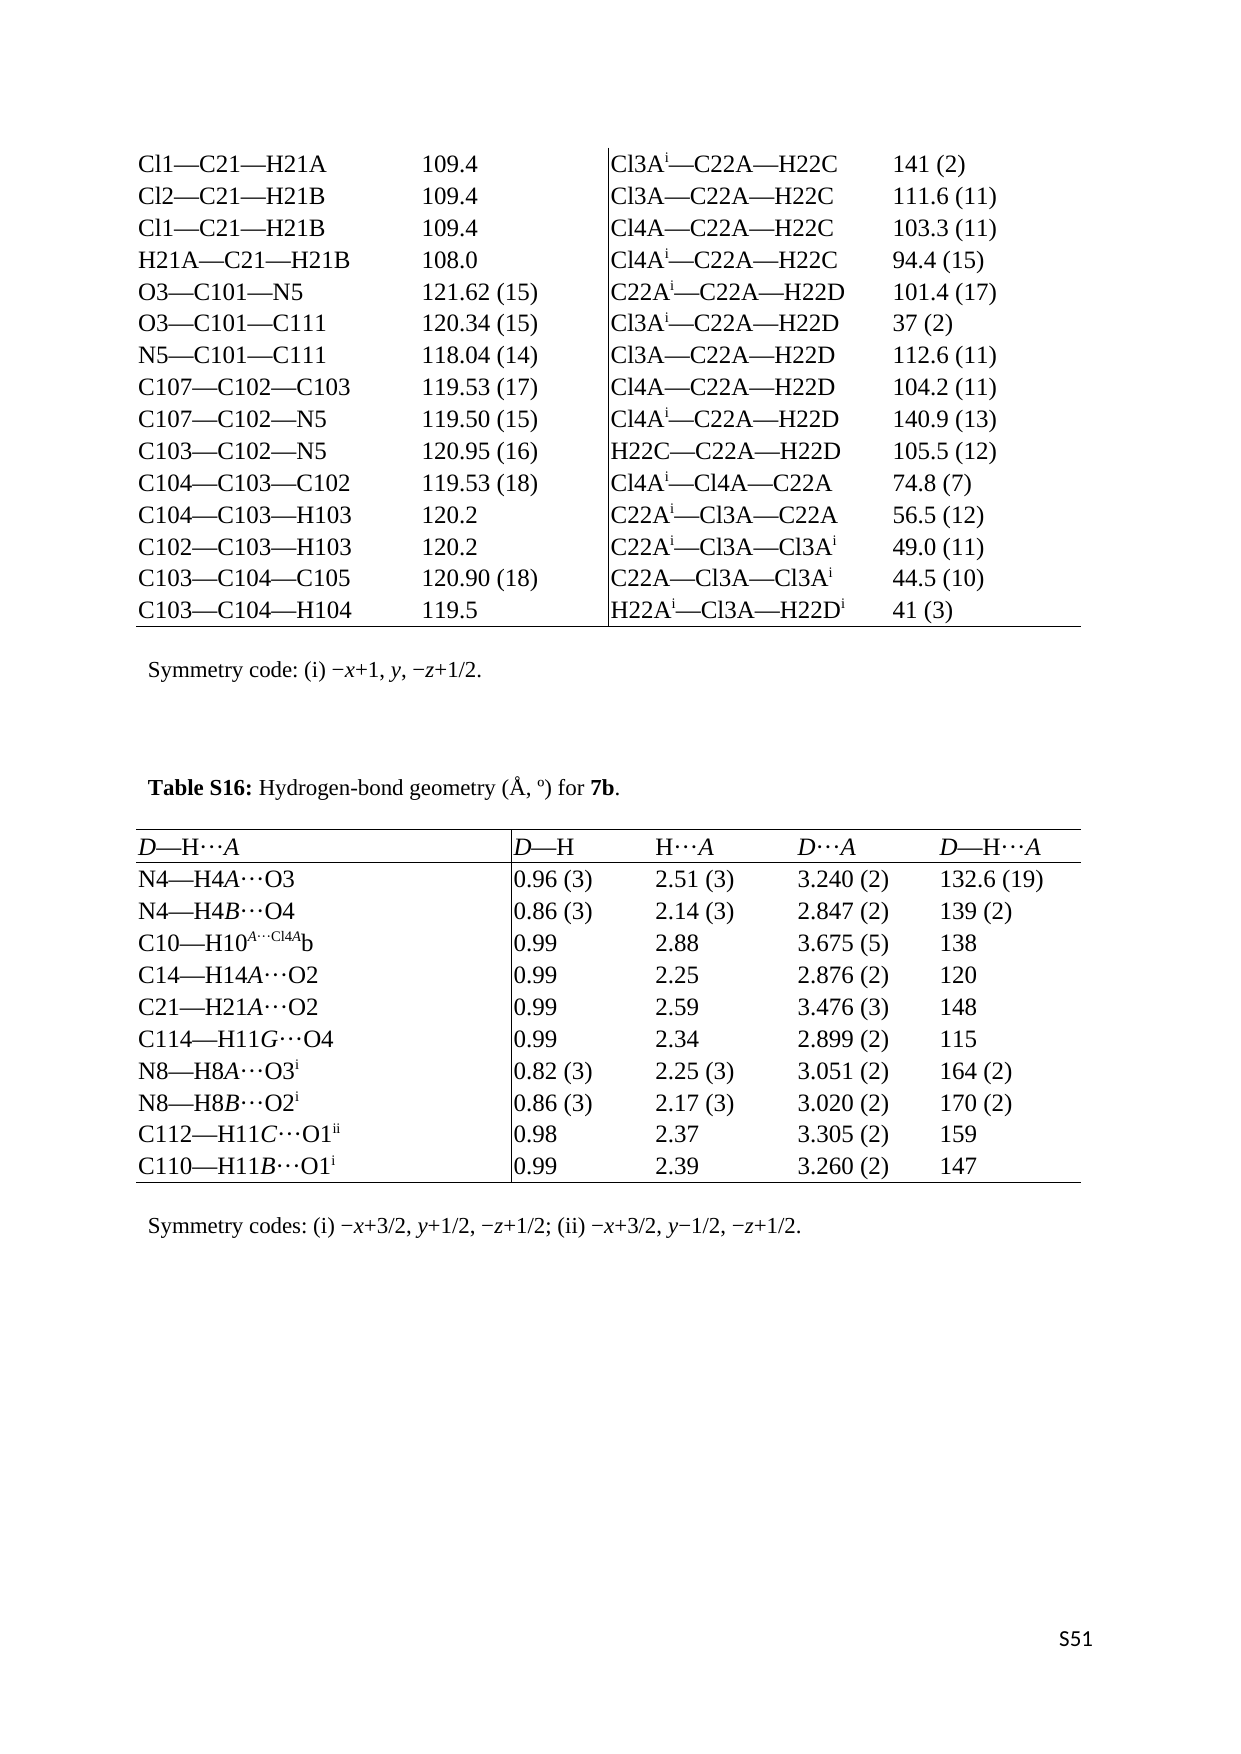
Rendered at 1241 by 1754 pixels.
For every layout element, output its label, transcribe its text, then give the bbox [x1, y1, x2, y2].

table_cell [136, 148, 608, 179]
text Table S16: Hydrogen-bond geometry (Å, º) for 7b. [148, 773, 1093, 800]
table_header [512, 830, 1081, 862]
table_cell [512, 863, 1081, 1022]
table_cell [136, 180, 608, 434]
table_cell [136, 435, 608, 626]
text Symmetry code: (i) −x+1, y, −z+1/2. [148, 656, 1093, 682]
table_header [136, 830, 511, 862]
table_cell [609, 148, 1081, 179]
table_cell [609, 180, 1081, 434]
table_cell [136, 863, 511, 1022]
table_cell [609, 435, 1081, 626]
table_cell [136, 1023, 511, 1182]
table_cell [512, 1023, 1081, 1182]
text Symmetry codes: (i) −x+3/2, y+1/2, −z+1/2; (ii) −x+3/2, y−1/2, −z+1/2. [148, 1212, 1093, 1238]
